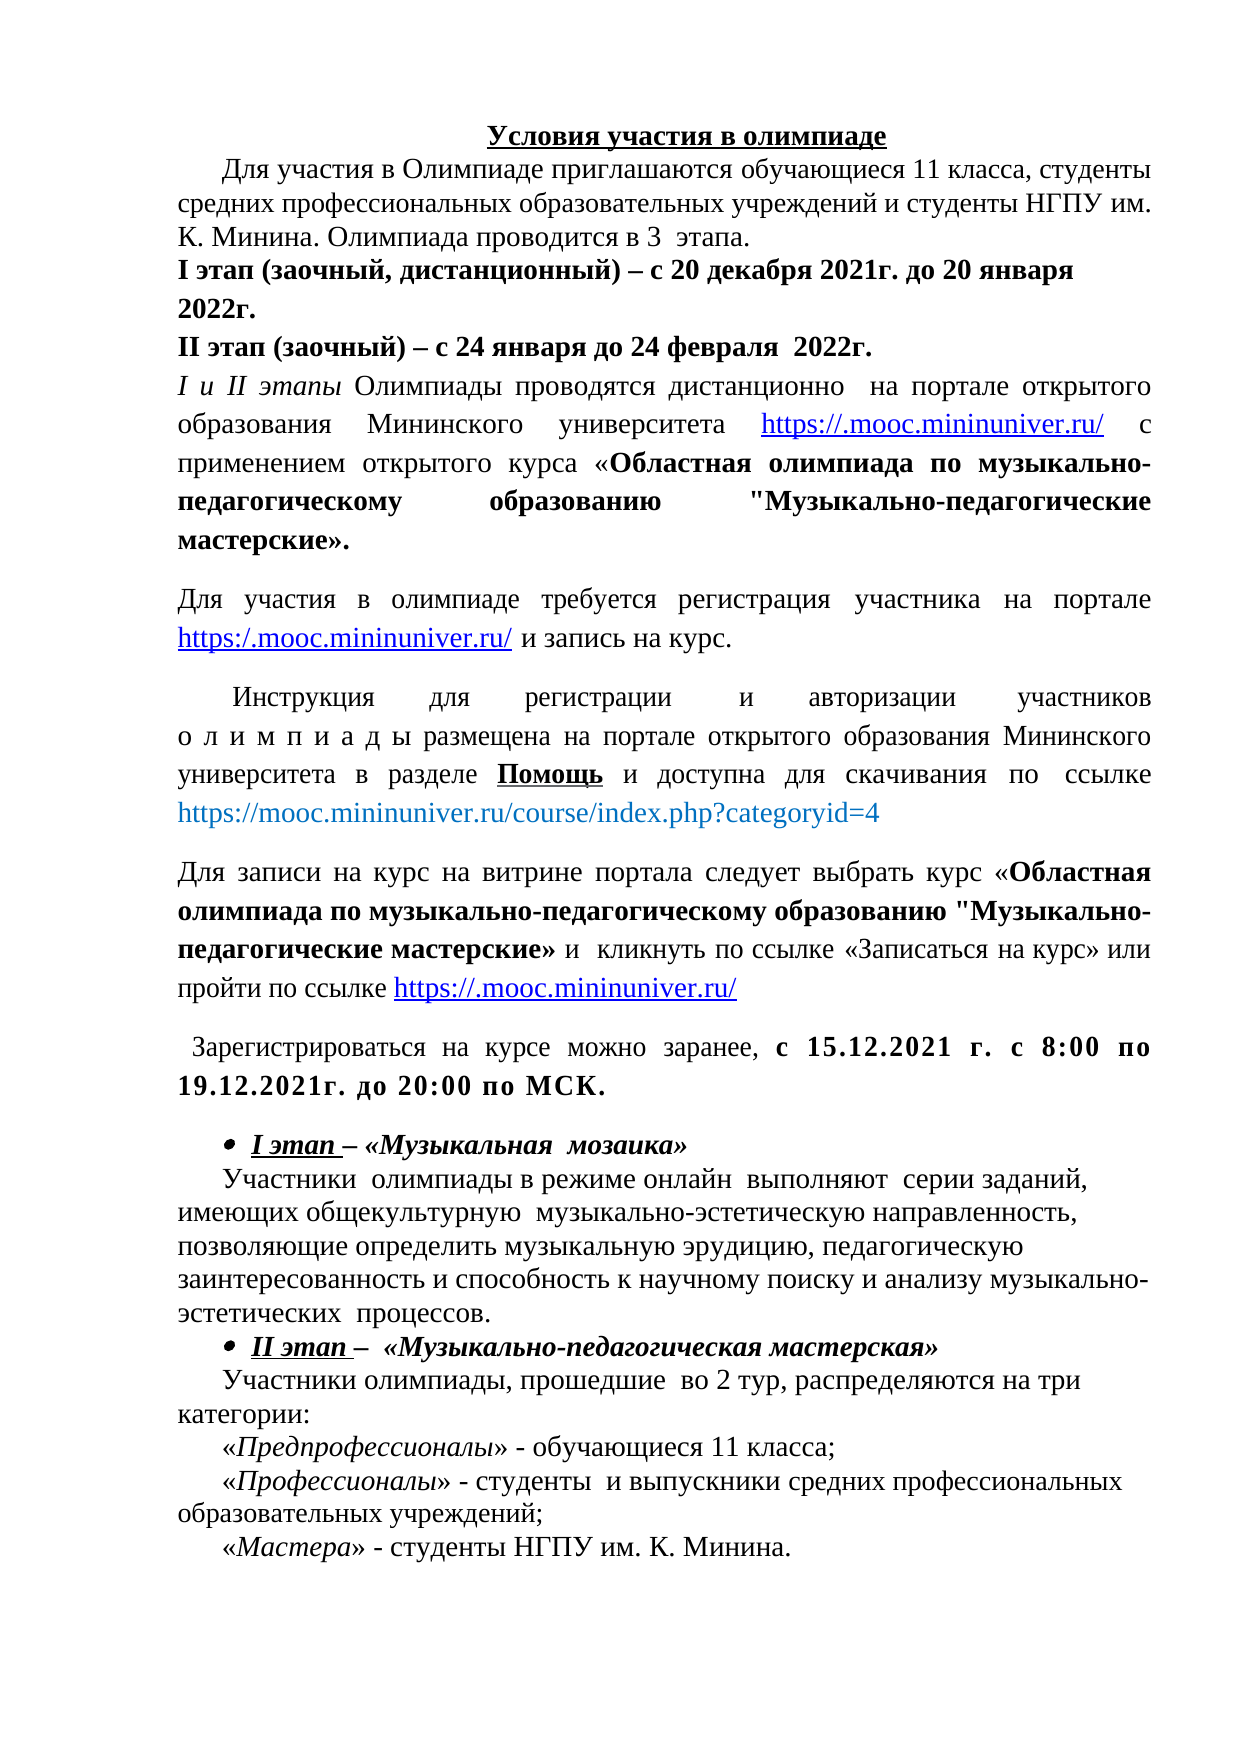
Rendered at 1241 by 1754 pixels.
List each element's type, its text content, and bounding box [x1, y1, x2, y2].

text Инструкция для регистрации и авторизации участников олимпиадыразмещена на портале открытого образования Мининского университета в разделе Помощь и доступна для скачивания по ссылке https://mooc.mininuniver.ru/course/index.php?categoryid=4 [177, 679, 1152, 828]
text «Предпрофессионалы» - обучающиеся 11 класса; [177, 1429, 1152, 1463]
text «Профессионалы» - студенты и выпускники средних профессиональных образовательных учреждений; [177, 1463, 1152, 1529]
list II этап – «Музыкально-педагогическая мастерская» [177, 1329, 1152, 1362]
text Участники олимпиады в режиме онлайн выполняют серии заданий, имеющих общекультурную музыкально-эстетическую направленность, позволяющие определить музыкальную эрудицию, педагогическую заинтересованность и способность к научному поиску и анализу музыкально-эстетических процессов. [177, 1161, 1152, 1329]
text II этап (заочный) – с 24 января до 24 февраля 2022г. [177, 329, 1148, 363]
text Для участия в олимпиаде требуется регистрация участника на портале https:/.mooc.mininuniver.ru/ и запись на курс. [177, 581, 1152, 653]
text I этап (заочный, дистанционный) – с 20 декабря 2021г. до 20 января 2022г. [177, 252, 1152, 324]
text Условия участия в олимпиаде [177, 118, 1152, 152]
list I этап – «Музыкальная мозаика» [177, 1127, 1152, 1161]
text Участники олимпиады, прошедшие во 2 тур, распределяются на три категории: [177, 1362, 1152, 1429]
text Для записи на курс на витрине портала следует выбрать курс «Областная олимпиада по музыкально-педагогическому образованию "Музыкально-педагогические мастерские» и кликнуть по ссылке «Записаться на курс» или пройти по ссылке https://.mooc.mininuniver.ru/ [177, 854, 1152, 1003]
text Для участия в Олимпиаде приглашаются обучающиеся 11 класса, студенты средних профессиональных образовательных учреждений и студенты НГПУ им. К. Минина. Олимпиада проводится в 3 этапа. [177, 152, 1152, 252]
text I и II этапы Олимпиады проводятся дистанционно на портале открытого образования Мининского университета https://.mooc.mininuniver.ru/ с применением открытого курса «Областная олимпиада по музыкально-педагогическому образованию "Музыкально-педагогические мастерские». [177, 368, 1152, 556]
text «Мастера» - студенты НГПУ им. К. Минина. [177, 1529, 1152, 1562]
text Зарегистрироваться на курсе можно заранее, с 15.12.2021 г. с 8:00 по 19.12.2021г. до 20:00 по МСК. [177, 1029, 1152, 1101]
